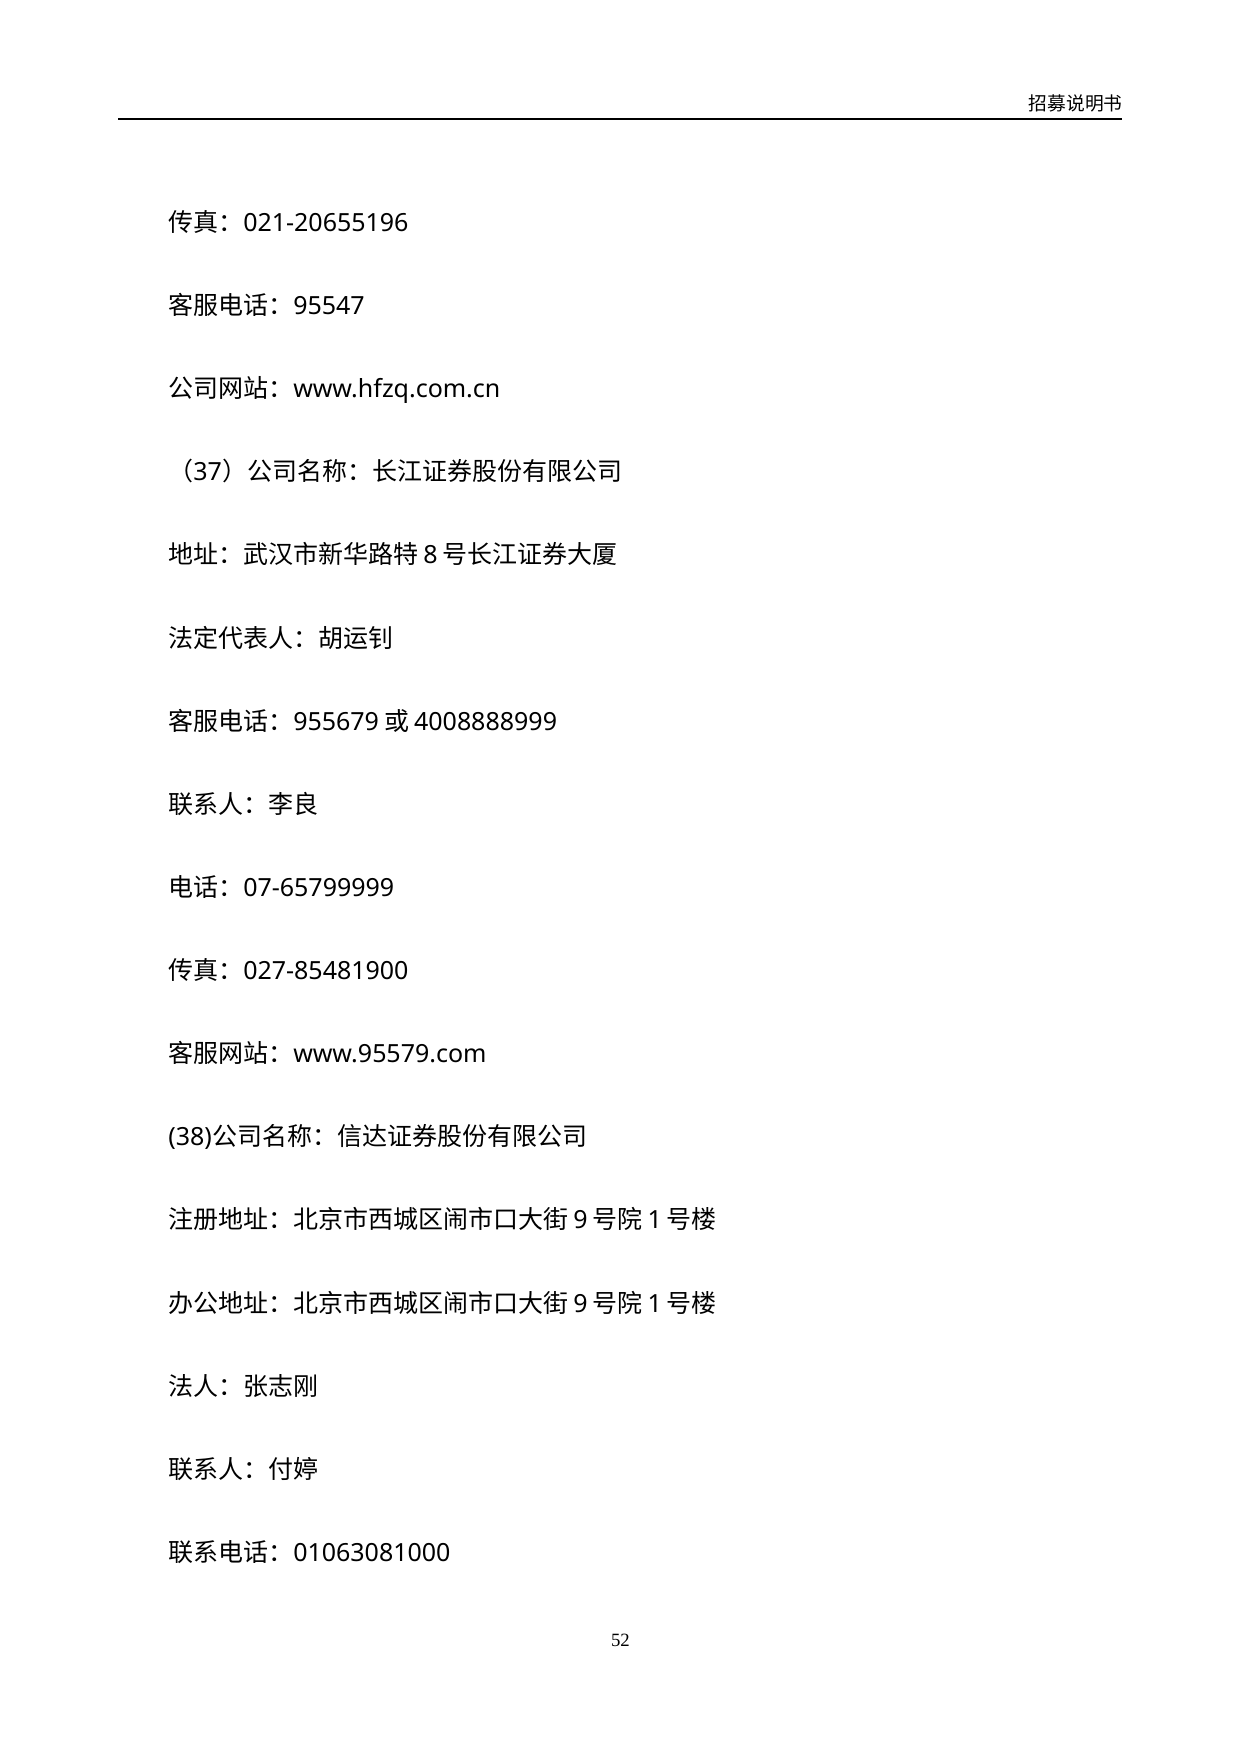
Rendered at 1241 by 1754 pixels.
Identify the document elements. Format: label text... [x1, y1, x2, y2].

text 公司网站：www.hfzq.com.cn [118, 354, 1122, 419]
text 法定代表人：胡运钊 [118, 604, 1122, 669]
text 办公地址：北京市西城区闹市口大街9号院1号楼 [118, 1269, 1122, 1334]
text 客服网站：www.95579.com [118, 1019, 1122, 1084]
text 地址：武汉市新华路特8号长江证券大厦 [118, 521, 1122, 586]
text 注册地址：北京市西城区闹市口大街9号院1号楼 [118, 1186, 1122, 1251]
text (38)公司名称：信达证券股份有限公司 [118, 1102, 1122, 1167]
text 联系人：付婷 [118, 1435, 1122, 1500]
text 客服电话：95547 [118, 271, 1122, 336]
text 电话：07-65799999 [118, 853, 1122, 918]
text 联系人：李良 [118, 770, 1122, 835]
text 联系电话：01063081000 [118, 1518, 1122, 1583]
text 客服电话：955679或4008888999 [118, 687, 1122, 752]
text 传真：021-20655196 [118, 188, 1122, 253]
text 传真：027-85481900 [118, 936, 1122, 1001]
text 法人：张志刚 [118, 1352, 1122, 1417]
text （37）公司名称：长江证券股份有限公司 [118, 437, 1122, 502]
